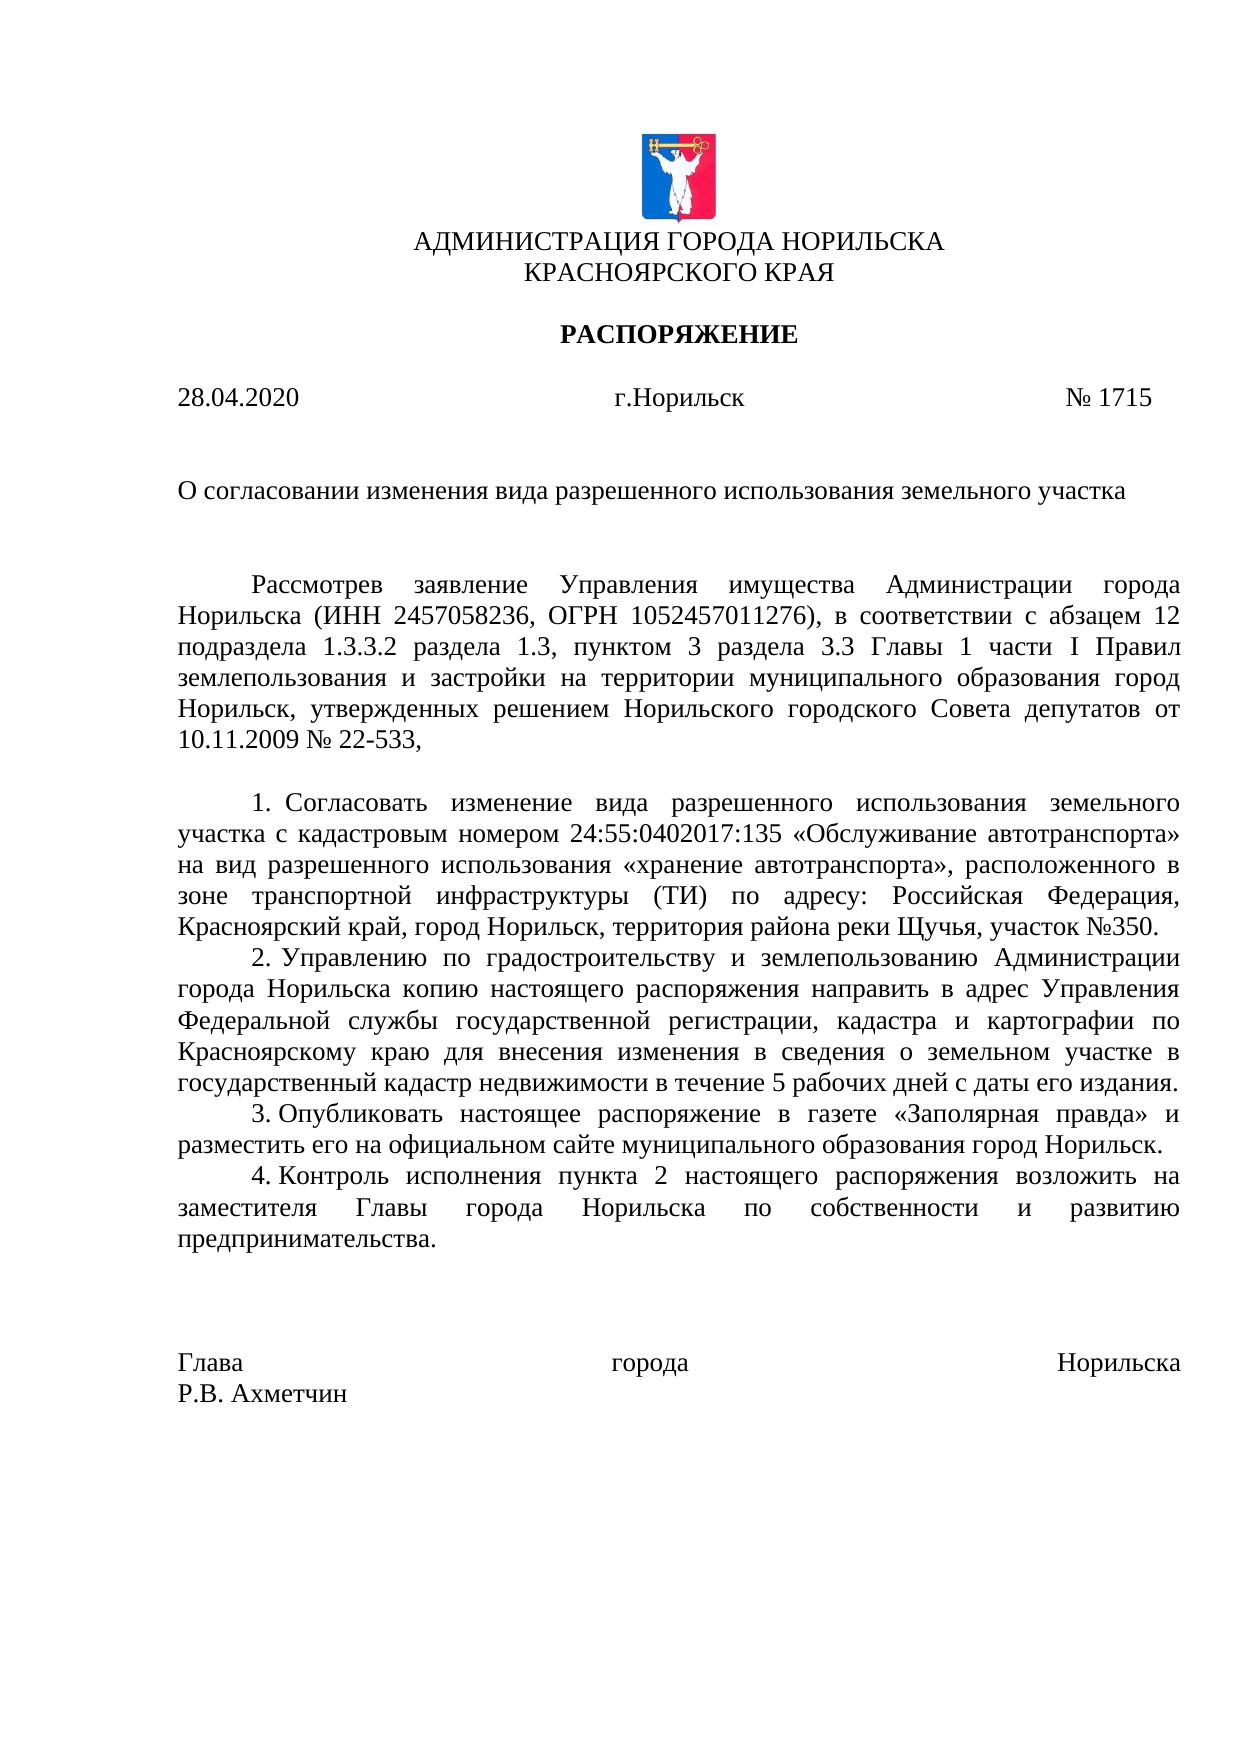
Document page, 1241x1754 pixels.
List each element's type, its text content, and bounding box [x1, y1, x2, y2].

text КРАСНОЯРСКОГО КРАЯ [177, 256, 1181, 287]
text РАСПОРЯЖЕНИЕ [177, 318, 1181, 350]
text АДМИНИСТРАЦИЯ ГОРОДА НОРИЛЬСКА [177, 225, 1181, 256]
text 1. Согласовать изменение вида разрешенного использования земельного участка с кадастровым номером 24:55:0402017:135 «Обслуживание автотранспорта» на вид разрешенного использования «хранение автотранспорта», расположенного в зоне транспортной инфраструктуры (ТИ) по адресу: Российская Федерация, Красноярский край, город Норильск, территория района реки Щучья, участок №350. [177, 786, 1181, 941]
text Глава города Норильска Р.В. Ахметчин [177, 1346, 1181, 1409]
text Рассмотрев заявление Управления имущества Администрации города Норильска (ИНН 2457058236, ОГРН 1052457011276), в соответствии с абзацем 12 подраздела 1.3.3.2 раздела 1.3, пунктом 3 раздела 3.3 Главы 1 части I Правил землепользования и застройки на территории муниципального образования город Норильск, утвержденных решением Норильского городского Совета депутатов от 10.11.2009 № 22-533, [177, 568, 1181, 754]
text 2. Управлению по градостроительству и землепользованию Администрации города Норильска копию настоящего распоряжения направить в адрес Управления Федеральной службы государственной регистрации, кадастра и картографии по Красноярскому краю для внесения изменения в сведения о земельном участке в государственный кадастр недвижимости в течение 5 рабочих дней с даты его издания. [177, 941, 1181, 1097]
picture [641, 132, 718, 226]
text 4. Контроль исполнения пункта 2 настоящего распоряжения возложить на заместителя Главы города Норильска по собственности и развитию предпринимательства. [177, 1159, 1181, 1253]
text О согласовании изменения вида разрешенного использования земельного участка [177, 474, 1181, 505]
text 28.04.2020 г.Норильск № 1715 [177, 381, 1181, 412]
text 3. Опубликовать настоящее распоряжение в газете «Заполярная правда» и разместить его на официальном сайте муниципального образования город Норильск. [177, 1097, 1181, 1159]
